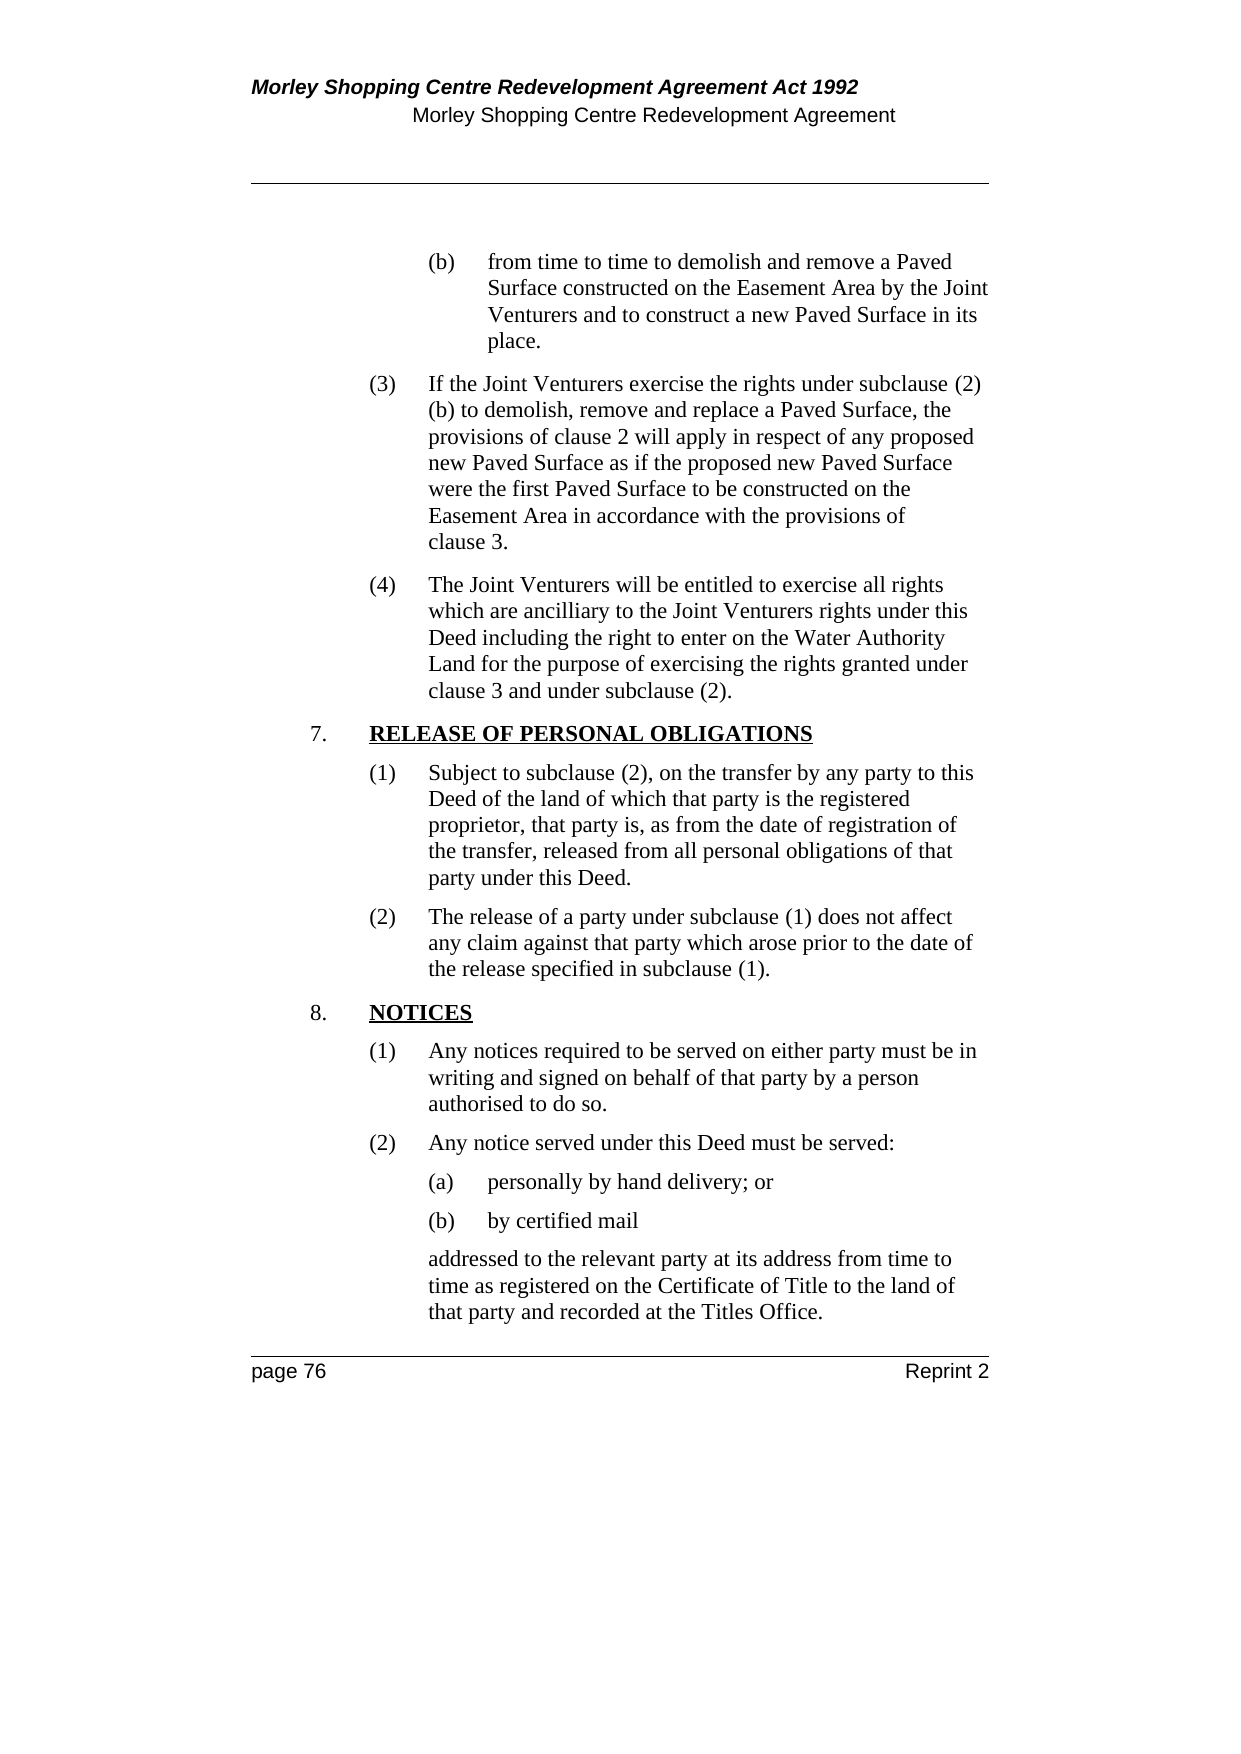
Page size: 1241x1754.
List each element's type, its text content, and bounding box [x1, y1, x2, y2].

text addressed to the relevant party at its address from time to time as registered on the Certificate of Title to the land of that party and recorded at the Titles Office. [369, 1246, 989, 1324]
text (2) The release of a party under subclause (1) does not affect any claim against that party which arose prior to the date of the release specified in subclause (1). [369, 903, 989, 982]
text (1) Subject to subclause (2), on the transfer by any party to this Deed of the land of which that party is the registered proprietor, that party is, as from the date of registration of the transfer, released from all personal obligations of that party under this Deed. [369, 758, 989, 890]
text (2) Any notice served under this Deed must be served: [369, 1129, 989, 1155]
text (b) from time to time to demolish and remove a Paved Surface constructed on the Easement Area by the Joint Venturers and to construct a new Paved Surface in its place. [428, 248, 989, 353]
text (a) personally by hand delivery; or [428, 1168, 989, 1194]
text (3) If the Joint Venturers exercise the rights under subclause (2)(b) to demolish, remove and replace a Paved Surface, the provisions of clause 2 will apply in respect of any proposed new Paved Surface as if the proposed new Paved Surface were the first Paved Surface to be constructed on the Easement Area in accordance with the provisions of clause 3. [369, 370, 989, 554]
text 8. NOTICES [310, 998, 989, 1025]
text (4) The Joint Venturers will be entitled to exercise all rights which are ancilliary to the Joint Venturers rights under this Deed including the right to enter on the Water Authority Land for the purpose of exercising the rights granted under clause 3 and under subclause (2). [369, 571, 989, 703]
text (b) by certified mail [428, 1207, 989, 1233]
text (1) Any notices required to be served on either party must be in writing and signed on behalf of that party by a person authorised to do so. [369, 1037, 989, 1116]
text 7. RELEASE OF PERSONAL OBLIGATIONS [310, 720, 989, 746]
